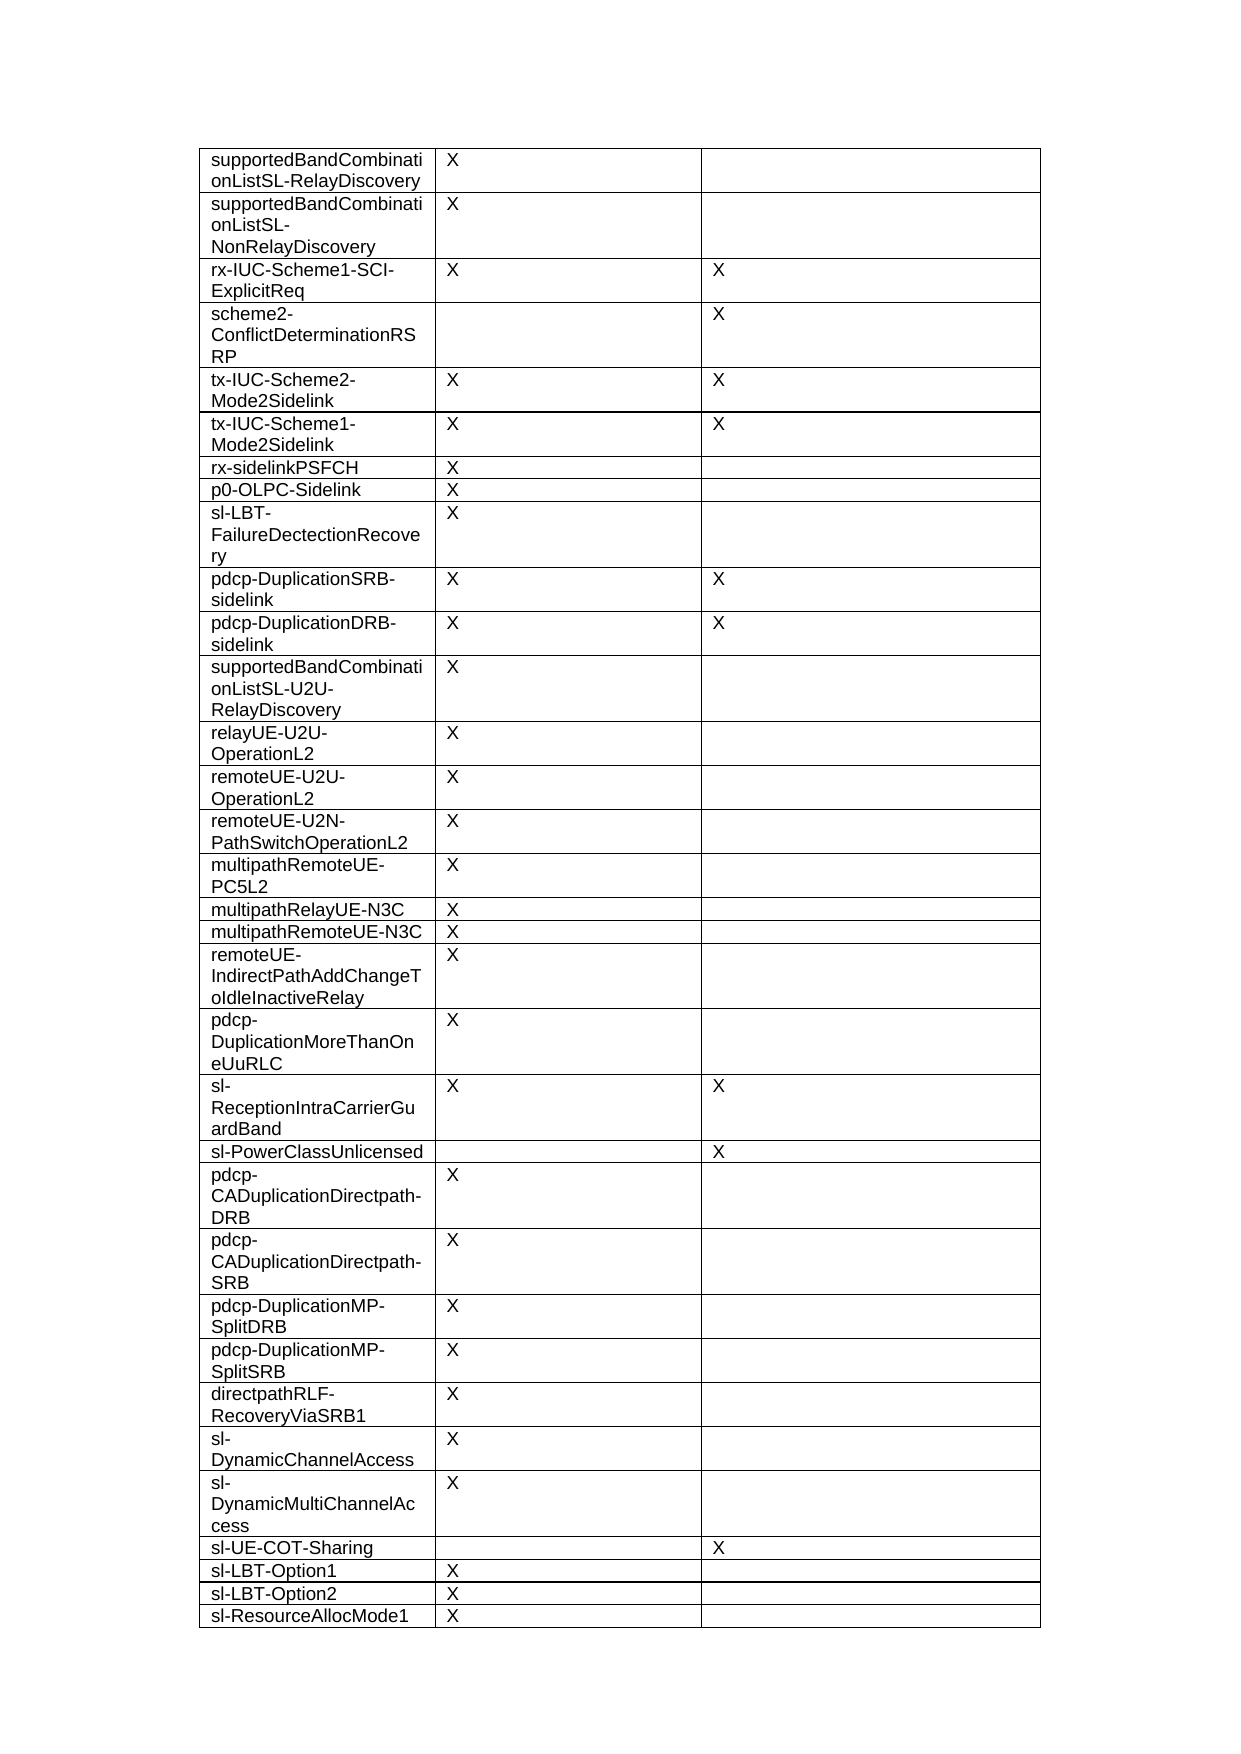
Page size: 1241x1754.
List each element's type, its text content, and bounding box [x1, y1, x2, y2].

table_cell pdcp-DuplicationSRB-sidelink [200, 568, 435, 611]
table_cell X [436, 1339, 701, 1382]
table_cell pdcp-CADuplicationDirectpath-DRB [200, 1163, 435, 1228]
table_cell supportedBandCombinationListSL-RelayDiscovery [200, 149, 435, 192]
table_cell X [436, 502, 701, 567]
table_cell tx-IUC-Scheme1-Mode2Sidelink [200, 413, 435, 456]
table_cell X [702, 1537, 1040, 1559]
table_cell pdcp-DuplicationMP-SplitSRB [200, 1339, 435, 1382]
table_cell remoteUE-U2U-OperationL2 [200, 766, 435, 809]
table_cell [702, 854, 1040, 897]
table_cell [702, 193, 1040, 257]
table_cell X [436, 1471, 701, 1536]
table_cell X [436, 944, 701, 1008]
table_cell sl-UE-COT-Sharing [200, 1537, 435, 1559]
table_cell X [702, 568, 1040, 611]
table_cell [436, 1141, 701, 1162]
table_cell sl-LBT-FailureDectectionRecovery [200, 502, 435, 567]
table_cell X [436, 1075, 701, 1140]
table_cell X [702, 259, 1040, 302]
table_cell X [436, 149, 701, 192]
table_cell X [702, 303, 1040, 367]
table_cell multipathRemoteUE-N3C [200, 921, 435, 942]
table_cell X [436, 1383, 701, 1426]
table_cell X [436, 193, 701, 257]
table_cell multipathRemoteUE-PC5L2 [200, 854, 435, 897]
table_cell [702, 1295, 1040, 1338]
table_cell [702, 479, 1040, 501]
table_cell X [436, 1295, 701, 1338]
table_cell [702, 810, 1040, 853]
table_cell X [436, 656, 701, 721]
table_cell scheme2-ConflictDeterminationRSRP [200, 303, 435, 367]
table_cell sl-LBT-Option2 [200, 1583, 435, 1604]
table_cell X [702, 1075, 1040, 1140]
table_cell [702, 944, 1040, 1008]
table_cell rx-IUC-Scheme1-SCI-ExplicitReq [200, 259, 435, 302]
table_cell [436, 1537, 701, 1559]
table_cell [436, 303, 701, 367]
table_cell [702, 766, 1040, 809]
table_cell [702, 457, 1040, 478]
table_cell X [436, 898, 701, 920]
table_cell X [702, 368, 1040, 411]
table_cell multipathRelayUE-N3C [200, 898, 435, 920]
table_cell X [436, 479, 701, 501]
table_cell X [436, 921, 701, 942]
table_cell X [702, 612, 1040, 655]
table_cell [702, 1383, 1040, 1426]
table_cell [702, 502, 1040, 567]
table_cell X [436, 766, 701, 809]
table_cell X [436, 1009, 701, 1074]
table_cell [702, 921, 1040, 942]
table_cell sl-ResourceAllocMode1 [200, 1605, 435, 1627]
table_cell pdcp-DuplicationDRB-sidelink [200, 612, 435, 655]
table_cell X [436, 722, 701, 765]
table_cell X [436, 457, 701, 478]
table_cell X [702, 413, 1040, 456]
table_cell X [702, 1141, 1040, 1162]
table_cell supportedBandCombinationListSL-U2U-RelayDiscovery [200, 656, 435, 721]
table_cell [702, 1163, 1040, 1228]
table_cell [702, 1339, 1040, 1382]
table_cell relayUE-U2U-OperationL2 [200, 722, 435, 765]
table_cell X [436, 368, 701, 411]
table_cell remoteUE-U2N-PathSwitchOperationL2 [200, 810, 435, 853]
table_cell pdcp-DuplicationMoreThanOneUuRLC [200, 1009, 435, 1074]
table_cell X [436, 1560, 701, 1581]
table_cell X [436, 413, 701, 456]
table_cell X [436, 1163, 701, 1228]
table_cell X [436, 1427, 701, 1470]
table_cell rx-sidelinkPSFCH [200, 457, 435, 478]
table_cell [702, 1605, 1040, 1627]
table_cell X [436, 1605, 701, 1627]
table_cell X [436, 259, 701, 302]
table_cell [702, 1229, 1040, 1294]
table_cell sl-PowerClassUnlicensed [200, 1141, 435, 1162]
table_cell [702, 1560, 1040, 1581]
table_cell directpathRLF-RecoveryViaSRB1 [200, 1383, 435, 1426]
table_cell sl-ReceptionIntraCarrierGuardBand [200, 1075, 435, 1140]
table_cell sl-LBT-Option1 [200, 1560, 435, 1581]
table_cell X [436, 810, 701, 853]
table_cell [702, 898, 1040, 920]
table_cell sl-DynamicChannelAccess [200, 1427, 435, 1470]
table_cell pdcp-CADuplicationDirectpath-SRB [200, 1229, 435, 1294]
table_cell remoteUE-IndirectPathAddChangeToIdleInactiveRelay [200, 944, 435, 1008]
table_cell [702, 149, 1040, 192]
table_cell [702, 1583, 1040, 1604]
table_cell sl-DynamicMultiChannelAccess [200, 1471, 435, 1536]
table_cell p0-OLPC-Sidelink [200, 479, 435, 501]
table_cell [702, 722, 1040, 765]
table_cell X [436, 1583, 701, 1604]
table_cell X [436, 612, 701, 655]
table_cell supportedBandCombinationListSL-NonRelayDiscovery [200, 193, 435, 257]
table_cell pdcp-DuplicationMP-SplitDRB [200, 1295, 435, 1338]
table_cell [702, 656, 1040, 721]
table_cell X [436, 1229, 701, 1294]
table_cell X [436, 854, 701, 897]
table_cell [702, 1427, 1040, 1470]
table_cell tx-IUC-Scheme2-Mode2Sidelink [200, 368, 435, 411]
table_cell X [436, 568, 701, 611]
table_cell [702, 1009, 1040, 1074]
table_cell [702, 1471, 1040, 1536]
